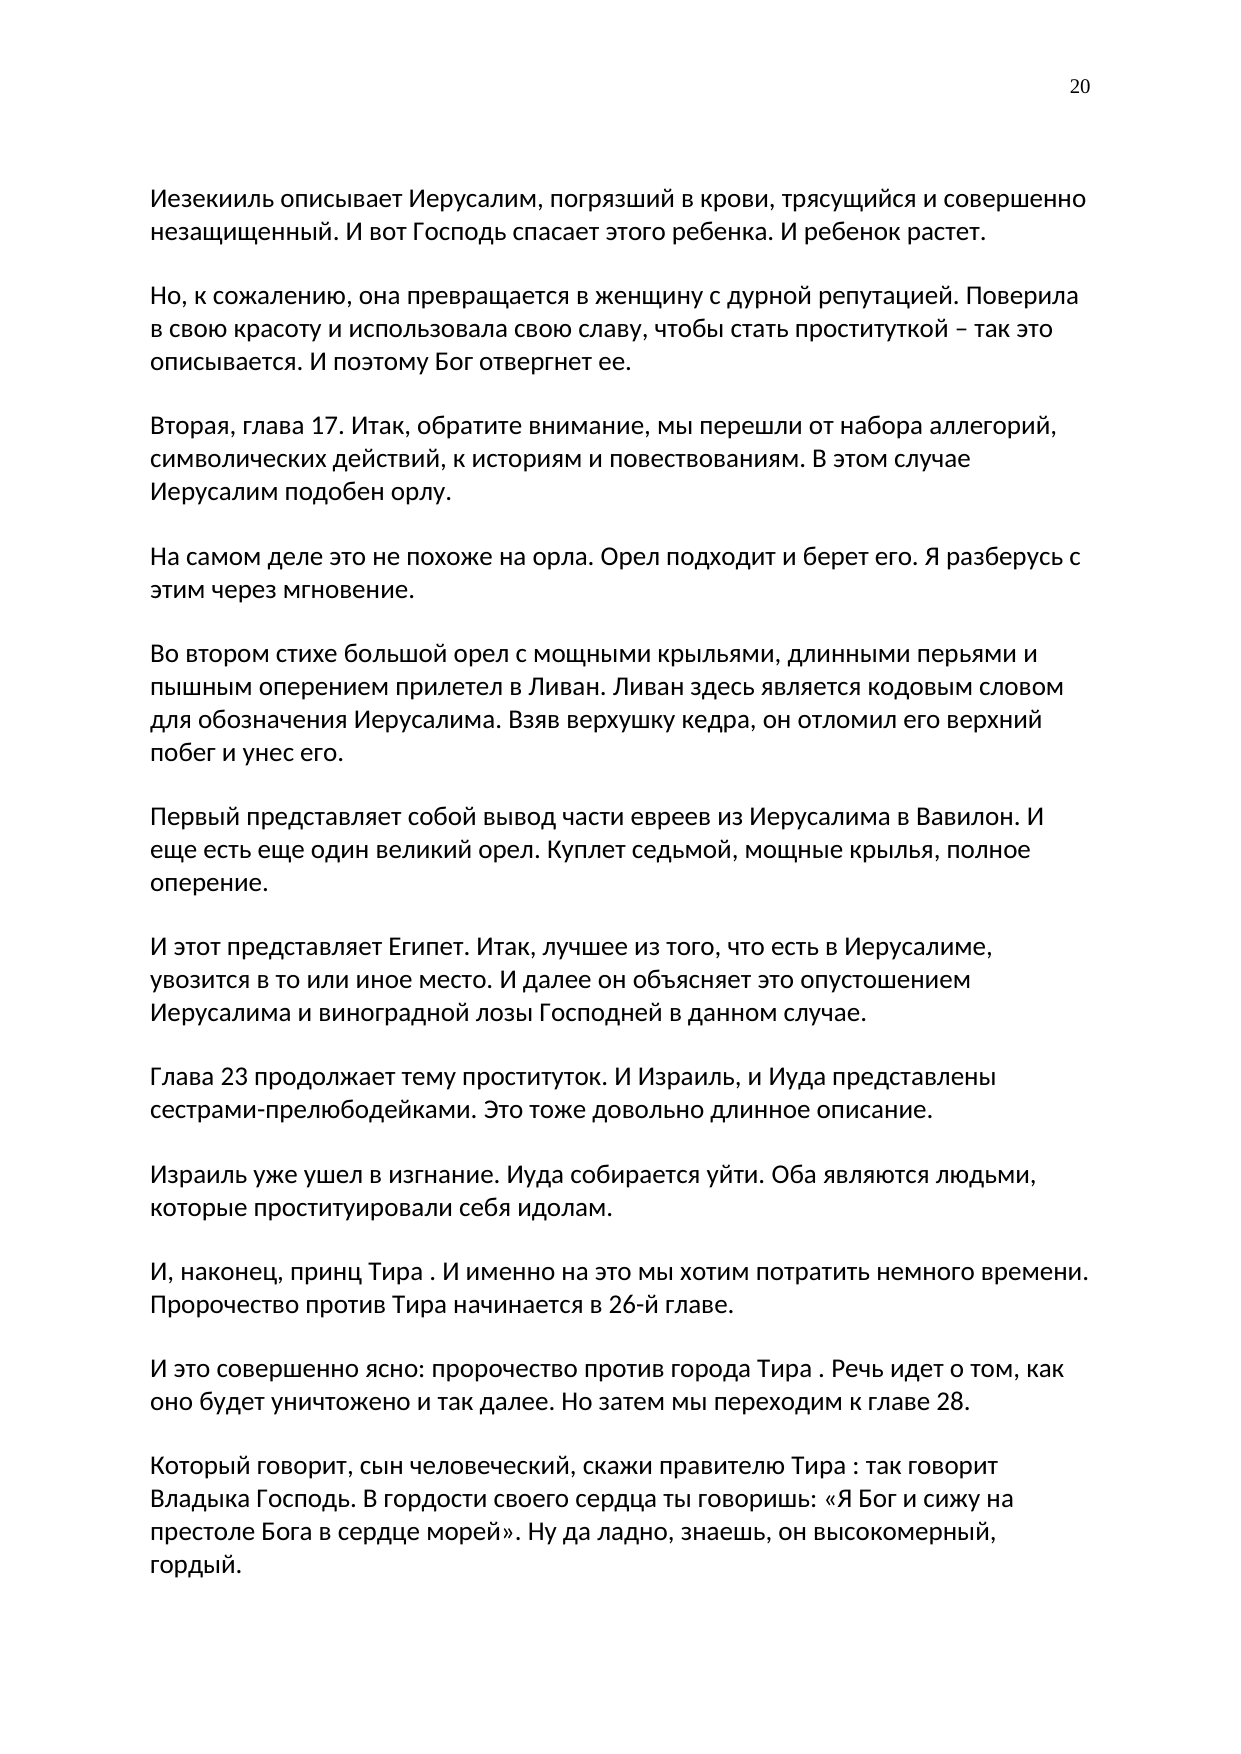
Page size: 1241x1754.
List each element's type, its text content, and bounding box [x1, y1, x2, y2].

text И, наконец, принц Тира . И именно на это мы хотим потратить немного времени. Пророчество против Тира начинается в 26-й главе. [150, 1254, 1090, 1320]
text Который говорит, сын человеческий, скажи правителю Тира : так говорит Владыка Господь. В гордости своего сердца ты говоришь: «Я Бог и сижу на престоле Бога в сердце морей». Ну да ладно, знаешь, он высокомерный, гордый. [150, 1448, 1090, 1580]
text И этот представляет Египет. Итак, лучшее из того, что есть в Иерусалиме, увозится в то или иное место. И далее он объясняет это опустошением Иерусалима и виноградной лозы Господней в данном случае. [150, 929, 1090, 1028]
text Во втором стихе большой орел с мощными крыльями, длинными перьями и пышным оперением прилетел в Ливан. Ливан здесь является кодовым словом для обозначения Иерусалима. Взяв верхушку кедра, он отломил его верхний побег и унес его. [150, 636, 1090, 768]
text Первый представляет собой вывод части евреев из Иерусалима в Вавилон. И еще есть еще один великий орел. Куплет седьмой, мощные крылья, полное оперение. [150, 799, 1090, 898]
text Вторая, глава 17. Итак, обратите внимание, мы перешли от набора аллегорий, символических действий, к историям и повествованиям. В этом случае Иерусалим подобен орлу. [150, 408, 1090, 508]
text Но, к сожалению, она превращается в женщину с дурной репутацией. Поверила в свою красоту и использовала свою славу, чтобы стать проституткой – так это описывается. И поэтому Бог отвергнет ее. [150, 278, 1090, 377]
text На самом деле это не похоже на орла. Орел подходит и берет его. Я разберусь с этим через мгновение. [150, 539, 1090, 605]
text Израиль уже ушел в изгнание. Иуда собирается уйти. Оба являются людьми, которые проституировали себя идолам. [150, 1157, 1090, 1223]
text Иезекииль описывает Иерусалим, погрязший в крови, трясущийся и совершенно незащищенный. И вот Господь спасает этого ребенка. И ребенок растет. [150, 181, 1090, 247]
text И это совершенно ясно: пророчество против города Тира . Речь идет о том, как оно будет уничтожено и так далее. Но затем мы переходим к главе 28. [150, 1351, 1090, 1417]
text Глава 23 продолжает тему проституток. И Израиль, и Иуда представлены сестрами-прелюбодейками. Это тоже довольно длинное описание. [150, 1059, 1090, 1126]
